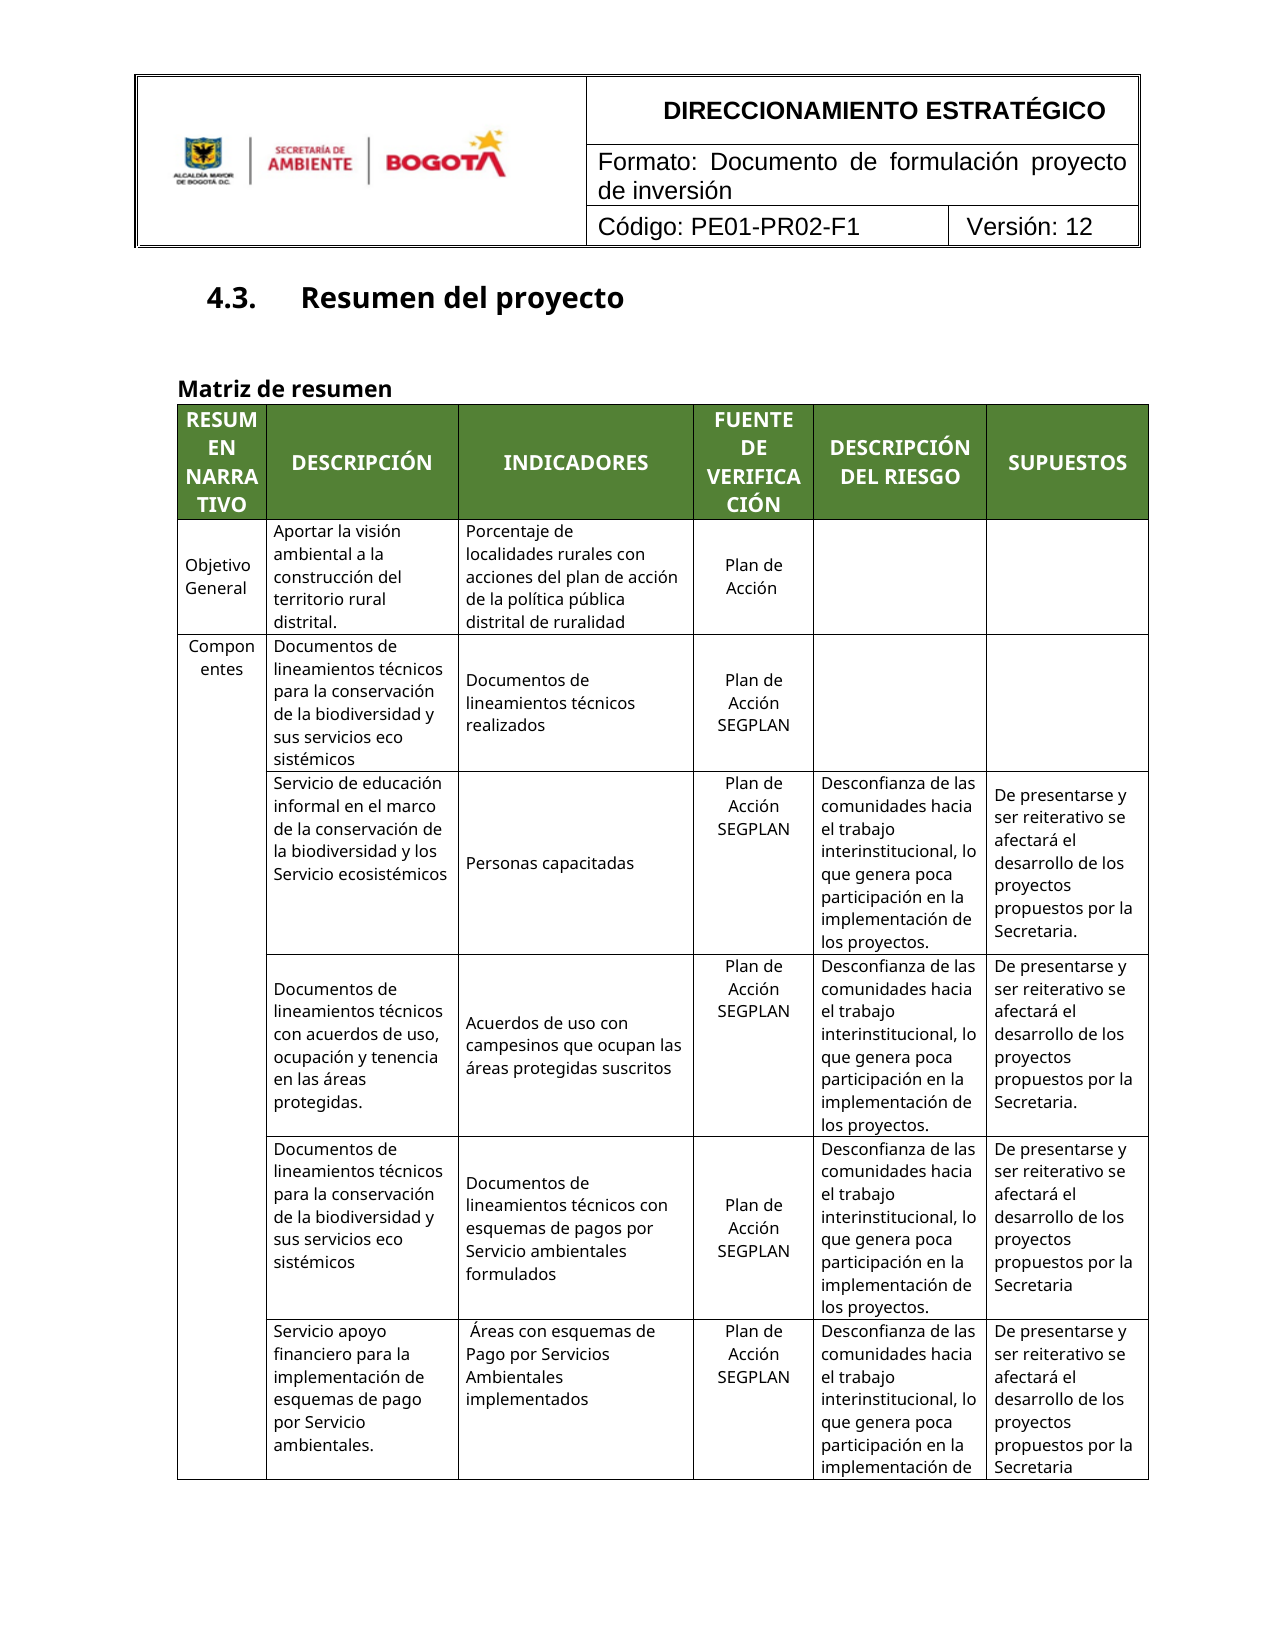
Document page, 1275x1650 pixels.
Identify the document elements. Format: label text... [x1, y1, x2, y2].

table_cell De presentarse y ser reiterativo se afectará el desarrollo de los proyectos propuestos por la Secretaria [987, 1320, 1148, 1479]
table_cell De presentarse y ser reiterativo se afectará el desarrollo de los proyectos propuestos por la Secretaria [987, 1137, 1148, 1319]
table_cell Porcentaje de localidades rurales con acciones del plan de acción de la política pública distrital de ruralidad [459, 520, 693, 633]
table_cell Desconfianza de las comunidades hacia el trabajo interinstitucional, lo que genera poca participación en la implementación de los proyectos. [814, 955, 986, 1136]
list Resumen del proyecto [207, 277, 1098, 317]
table_cell De presentarse y ser reiterativo se afectará el desarrollo de los proyectos propuestos por la Secretaria. [987, 955, 1148, 1136]
table_cell [814, 635, 986, 771]
table_cell Desconfianza de las comunidades hacia el trabajo interinstitucional, lo que genera poca participación en la implementación de los proyectos. [814, 772, 986, 953]
table_header INDICADORES [459, 405, 693, 519]
table_cell De presentarse y ser reiterativo se afectará el desarrollo de los proyectos propuestos por la Secretaria. [987, 772, 1148, 953]
table_cell Componentes [178, 635, 266, 1479]
table_cell Objetivo General [178, 520, 266, 633]
table_cell Documentos de lineamientos técnicos realizados [459, 635, 693, 771]
table_cell Plan de Acción SEGPLAN [694, 1137, 813, 1319]
table_cell [814, 520, 986, 633]
table_cell Plan de Acción SEGPLAN [694, 955, 813, 1136]
table_cell Documentos de lineamientos técnicos para la conservación de la biodiversidad y sus servicios eco sistémicos [267, 1137, 458, 1319]
table_cell Personas capacitadas [459, 772, 693, 953]
table_header DESCRIPCIÓN [267, 405, 458, 519]
table_cell [987, 635, 1148, 771]
table_cell Servicio de educación informal en el marco de la conservación de la biodiversidad y los Servicio ecosistémicos [267, 772, 458, 953]
table_cell Aportar la visión ambiental a la construcción del territorio rural distrital. [267, 520, 458, 633]
table_header RESUMEN NARRATIVO [178, 405, 266, 519]
picture [147, 102, 538, 219]
table_header FUENTE DE VERIFICACIÓN [694, 405, 813, 519]
table_header DESCRIPCIÓN DEL RIESGO [814, 405, 986, 519]
table_cell Plan de Acción SEGPLAN [694, 772, 813, 953]
table_cell Desconfianza de las comunidades hacia el trabajo interinstitucional, lo que genera poca participación en la implementación de los proyectos. [814, 1137, 986, 1319]
table_cell Documentos de lineamientos técnicos con esquemas de pagos por Servicio ambientales formulados [459, 1137, 693, 1319]
table_cell Plan de Acción SEGPLAN [694, 1320, 813, 1479]
table_cell Servicio apoyo financiero para la implementación de esquemas de pago por Servicio ambientales. [267, 1320, 458, 1479]
text Matriz de resumen [177, 373, 1098, 404]
table_cell Desconfianza de las comunidades hacia el trabajo interinstitucional, lo que genera poca participación en la implementación de los proyectos. [814, 1320, 986, 1479]
table_header SUPUESTOS [987, 405, 1148, 519]
table_cell Plan de Acción SEGPLAN [694, 635, 813, 771]
table_cell Documentos de lineamientos técnicos para la conservación de la biodiversidad y sus servicios eco sistémicos [267, 635, 458, 771]
table_cell Documentos de lineamientos técnicos con acuerdos de uso, ocupación y tenencia en las áreas protegidas. [267, 955, 458, 1136]
table_cell Áreas con esquemas de Pago por Servicios Ambientales implementados [459, 1320, 693, 1479]
table_cell [987, 520, 1148, 633]
table_cell Acuerdos de uso con campesinos que ocupan las áreas protegidas suscritos [459, 955, 693, 1136]
table_cell Plan de Acción [694, 520, 813, 633]
